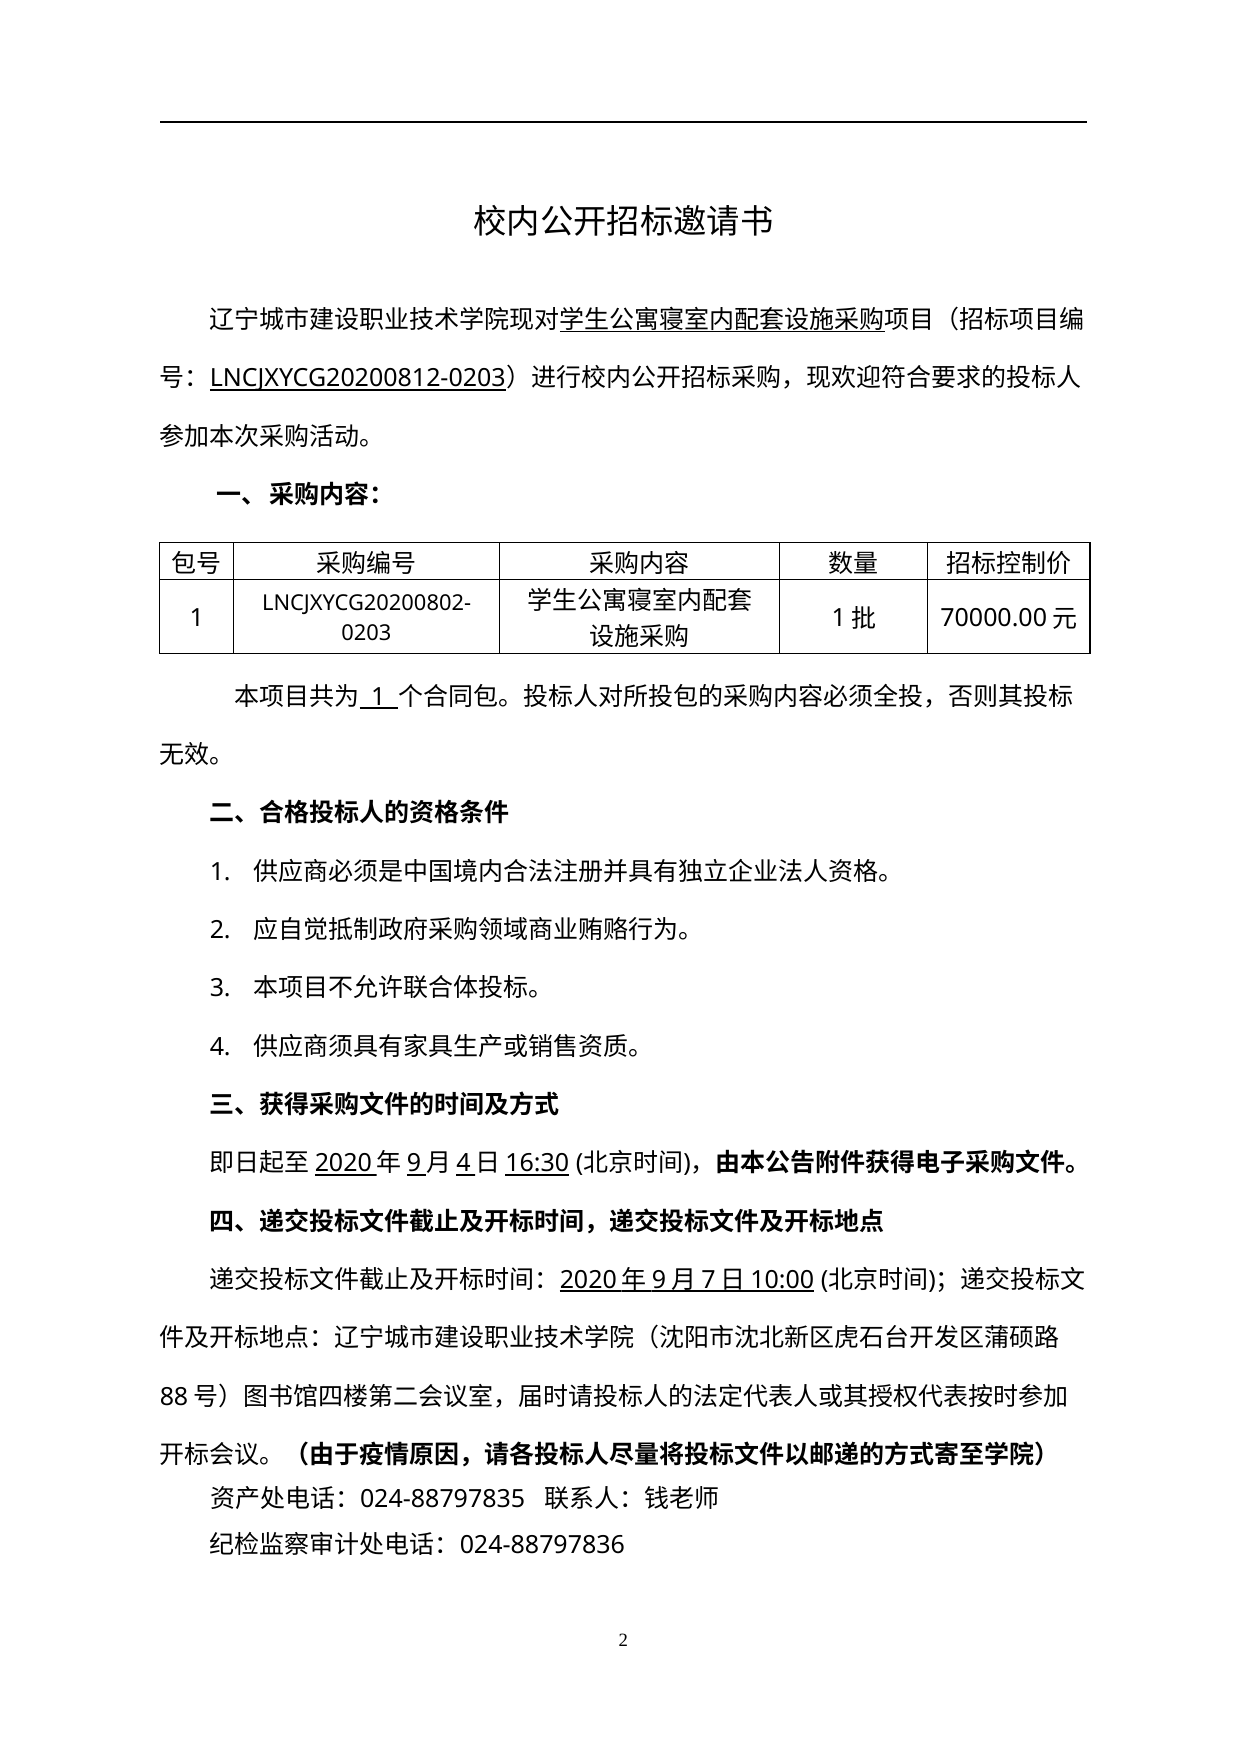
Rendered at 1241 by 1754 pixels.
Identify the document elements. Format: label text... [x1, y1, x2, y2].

list 供应商必须是中国境内合法注册并具有独立企业法人资格。 [209, 829, 1087, 887]
subtitle 校内公开招标邀请书 [159, 195, 1087, 243]
text 辽宁城市建设职业技术学院现对学生公寓寝室内配套设施采购项目（招标项目编号：LNCJXYCG20200812-0203）进行校内公开招标采购，现欢迎符合要求的投标人参加本次采购活动。 [159, 277, 1087, 452]
list 本项目不允许联合体投标。 [209, 946, 1087, 1004]
table_header 招标控制价 [928, 543, 1089, 579]
text 纪检监察审计处电话：024-88797836 [159, 1516, 1087, 1562]
table_cell 学生公寓寝室内配套 设施采购 [500, 580, 779, 653]
table_cell 70000.00元 [928, 580, 1089, 653]
text 三、获得采购文件的时间及方式 [159, 1062, 1087, 1121]
text 二、合格投标人的资格条件 [159, 771, 1087, 829]
text 即日起至2020年9月4日16:30 (北京时间)，由本公告附件获得电子采购文件。 [159, 1121, 1087, 1179]
text 本项目共为 1 个合同包。投标人对所投包的采购内容必须全投，否则其投标无效。 [159, 654, 1087, 771]
table_header 采购内容 [500, 543, 779, 579]
list 应自觉抵制政府采购领域商业贿赂行为。 [209, 887, 1087, 946]
text 四、递交投标文件截止及开标时间，递交投标文件及开标地点 [159, 1179, 1087, 1237]
table_header 采购编号 [234, 543, 499, 579]
table_cell 1批 [780, 580, 927, 653]
text 递交投标文件截止及开标时间：2020年9月7日10:00 (北京时间)；递交投标文件及开标地点：辽宁城市建设职业技术学院（沈阳市沈北新区虎石台开发区蒲硕路88号）图书馆四楼第二会议室，届时请投标人的法定代表人或其授权代表按时参加开标会议。（由于疫情原因，请各投标人尽量将投标文件以邮递的方式寄至学院） [159, 1237, 1087, 1471]
list 采购内容： [216, 452, 1087, 511]
list 供应商须具有家具生产或销售资质。 [209, 1004, 1087, 1062]
table_header 数量 [780, 543, 927, 579]
table_header 包号 [160, 543, 233, 579]
text 资产处电话：024-88797835 联系人：钱老师 [159, 1471, 1087, 1516]
table_cell 1 [160, 580, 233, 653]
table_cell LNCJXYCG20200802-0203 [234, 580, 499, 653]
